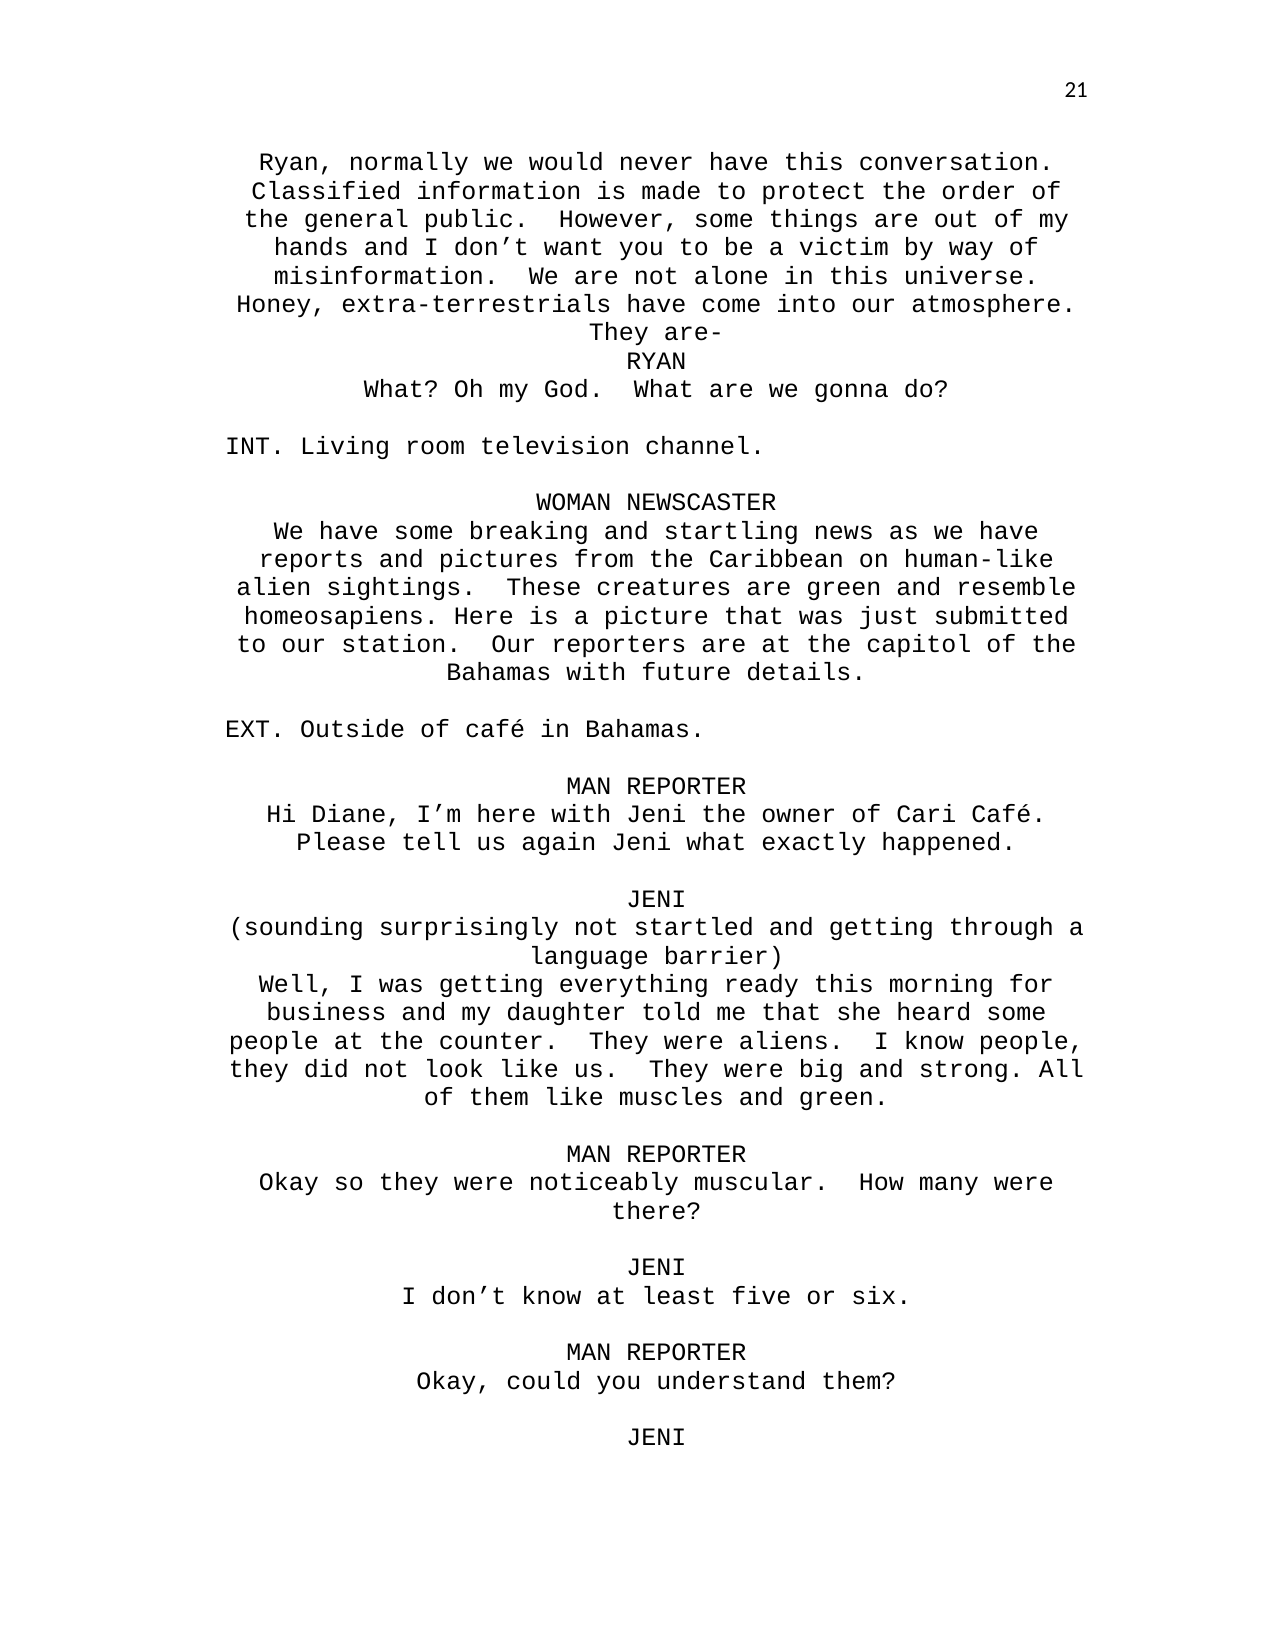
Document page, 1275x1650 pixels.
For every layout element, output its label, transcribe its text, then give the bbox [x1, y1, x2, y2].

text We have some breaking and startling news as we have reports and pictures from the Caribbean on human-like alien sightings. These creatures are green and resemble homeosapiens. Here is a picture that was just submitted to our station. Our reporters are at the capitol of the Bahamas with future details. [225, 518, 1087, 688]
text WOMAN NEWSCASTER [225, 490, 1087, 518]
text I don’t know at least five or six. [225, 1283, 1087, 1312]
text MAN REPORTER [225, 1142, 1087, 1170]
text EXT. Outside of café in Bahamas. [225, 717, 1087, 745]
text JENI [225, 1425, 1087, 1453]
text MAN REPORTER [225, 1340, 1087, 1368]
text Okay so they were noticeably muscular. How many were there? [225, 1170, 1087, 1227]
text What? Oh my God. What are we gonna do? [225, 377, 1087, 405]
text Ryan, normally we would never have this conversation. Classified information is made to protect the order of the general public. However, some things are out of my hands and I don’t want you to be a victim by way of misinformation. We are not alone in this universe. Honey, extra-terrestrials have come into our atmosphere. They are- [225, 150, 1087, 348]
text Okay, could you understand them? [225, 1368, 1087, 1397]
text (sounding surprisingly not startled and getting through a language barrier) [225, 915, 1087, 972]
text JENI [225, 1255, 1087, 1283]
text MAN REPORTER [225, 773, 1087, 802]
text Hi Diane, I’m here with Jeni the owner of Cari Café. Please tell us again Jeni what exactly happened. [225, 802, 1087, 858]
text RYAN [225, 348, 1087, 377]
text JENI [225, 887, 1087, 915]
text Well, I was getting everything ready this morning for business and my daughter told me that she heard some people at the counter. They were aliens. I know people, they did not look like us. They were big and strong. All of them like muscles and green. [225, 972, 1087, 1113]
text INT. Living room television channel. [225, 433, 1087, 462]
